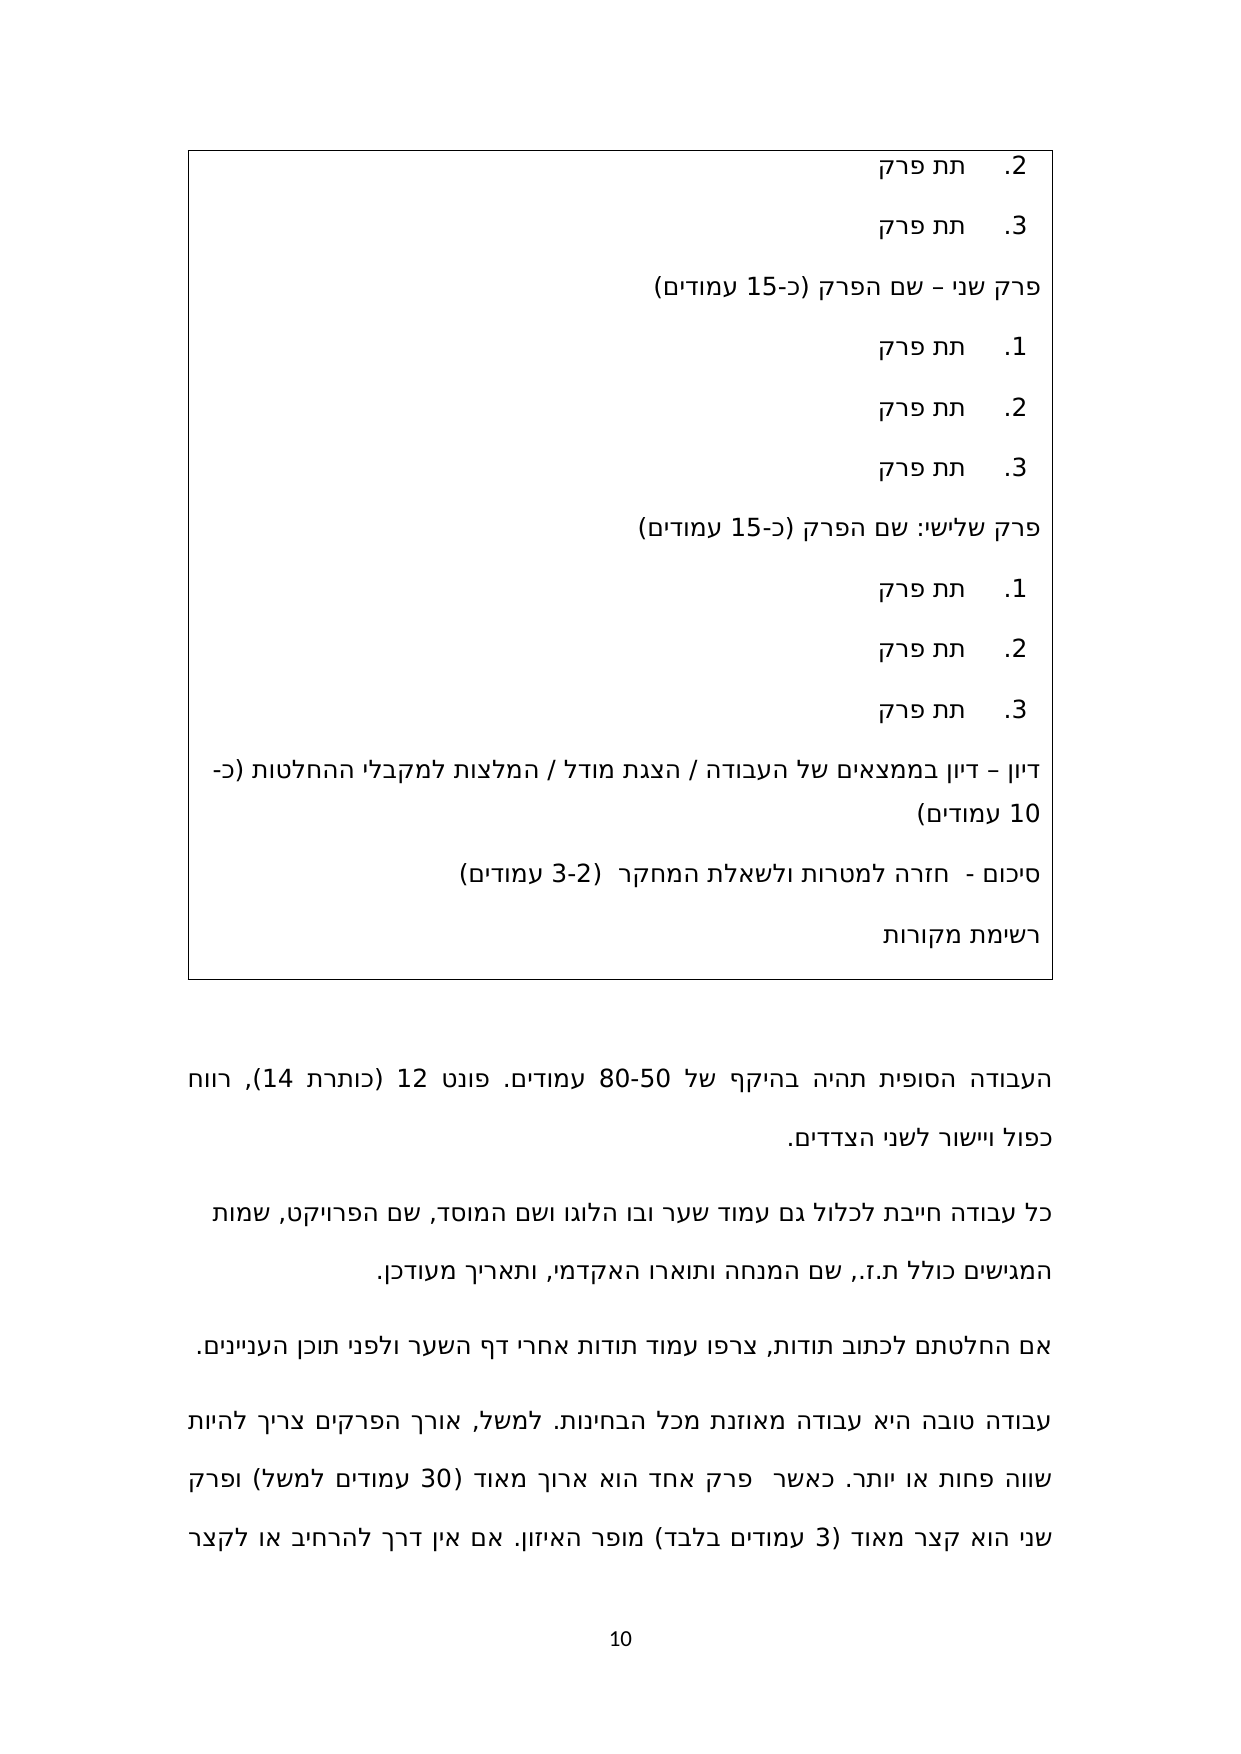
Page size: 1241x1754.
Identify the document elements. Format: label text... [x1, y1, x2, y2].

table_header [189, 151, 1052, 979]
text אם החלטתם לכתוב תודות, צרפו עמוד תודות אחרי דף השער ולפני תוכן העניינים. [187, 1331, 1053, 1360]
text כל עבודה חייבת לכלול גם עמוד שער ובו הלוגו ושם המוסד, שם הפרויקט, שמות המגישים כולל ת.ז., שם המנחה ותוארו האקדמי, ותאריך מעודכן. [187, 1198, 1053, 1285]
text העבודה הסופית תהיה בהיקף של 80-50 עמודים. פונט 12 (כותרת 14), רווח כפול ויישור לשני הצדדים. [187, 1064, 1053, 1152]
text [187, 1406, 1053, 1552]
